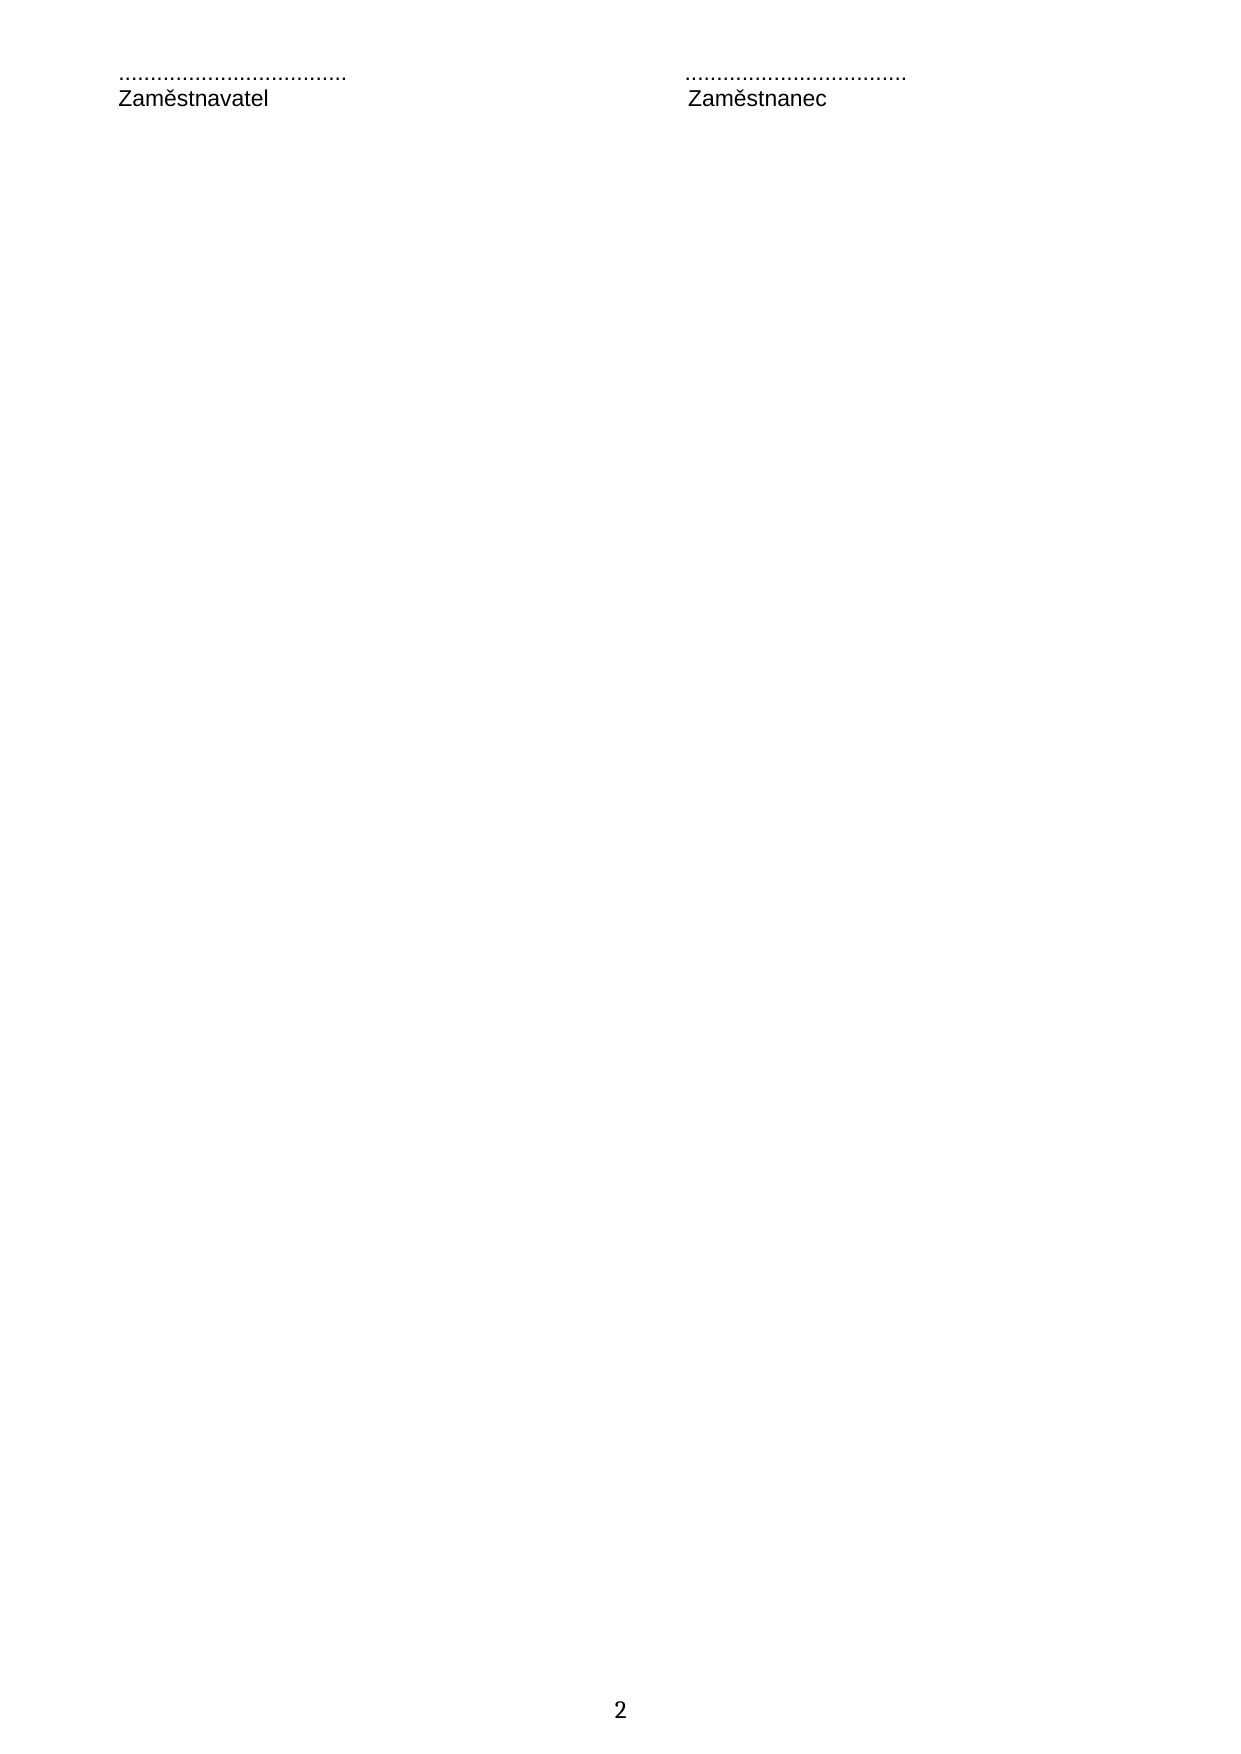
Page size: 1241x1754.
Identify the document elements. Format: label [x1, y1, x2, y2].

text [118, 59, 1123, 112]
